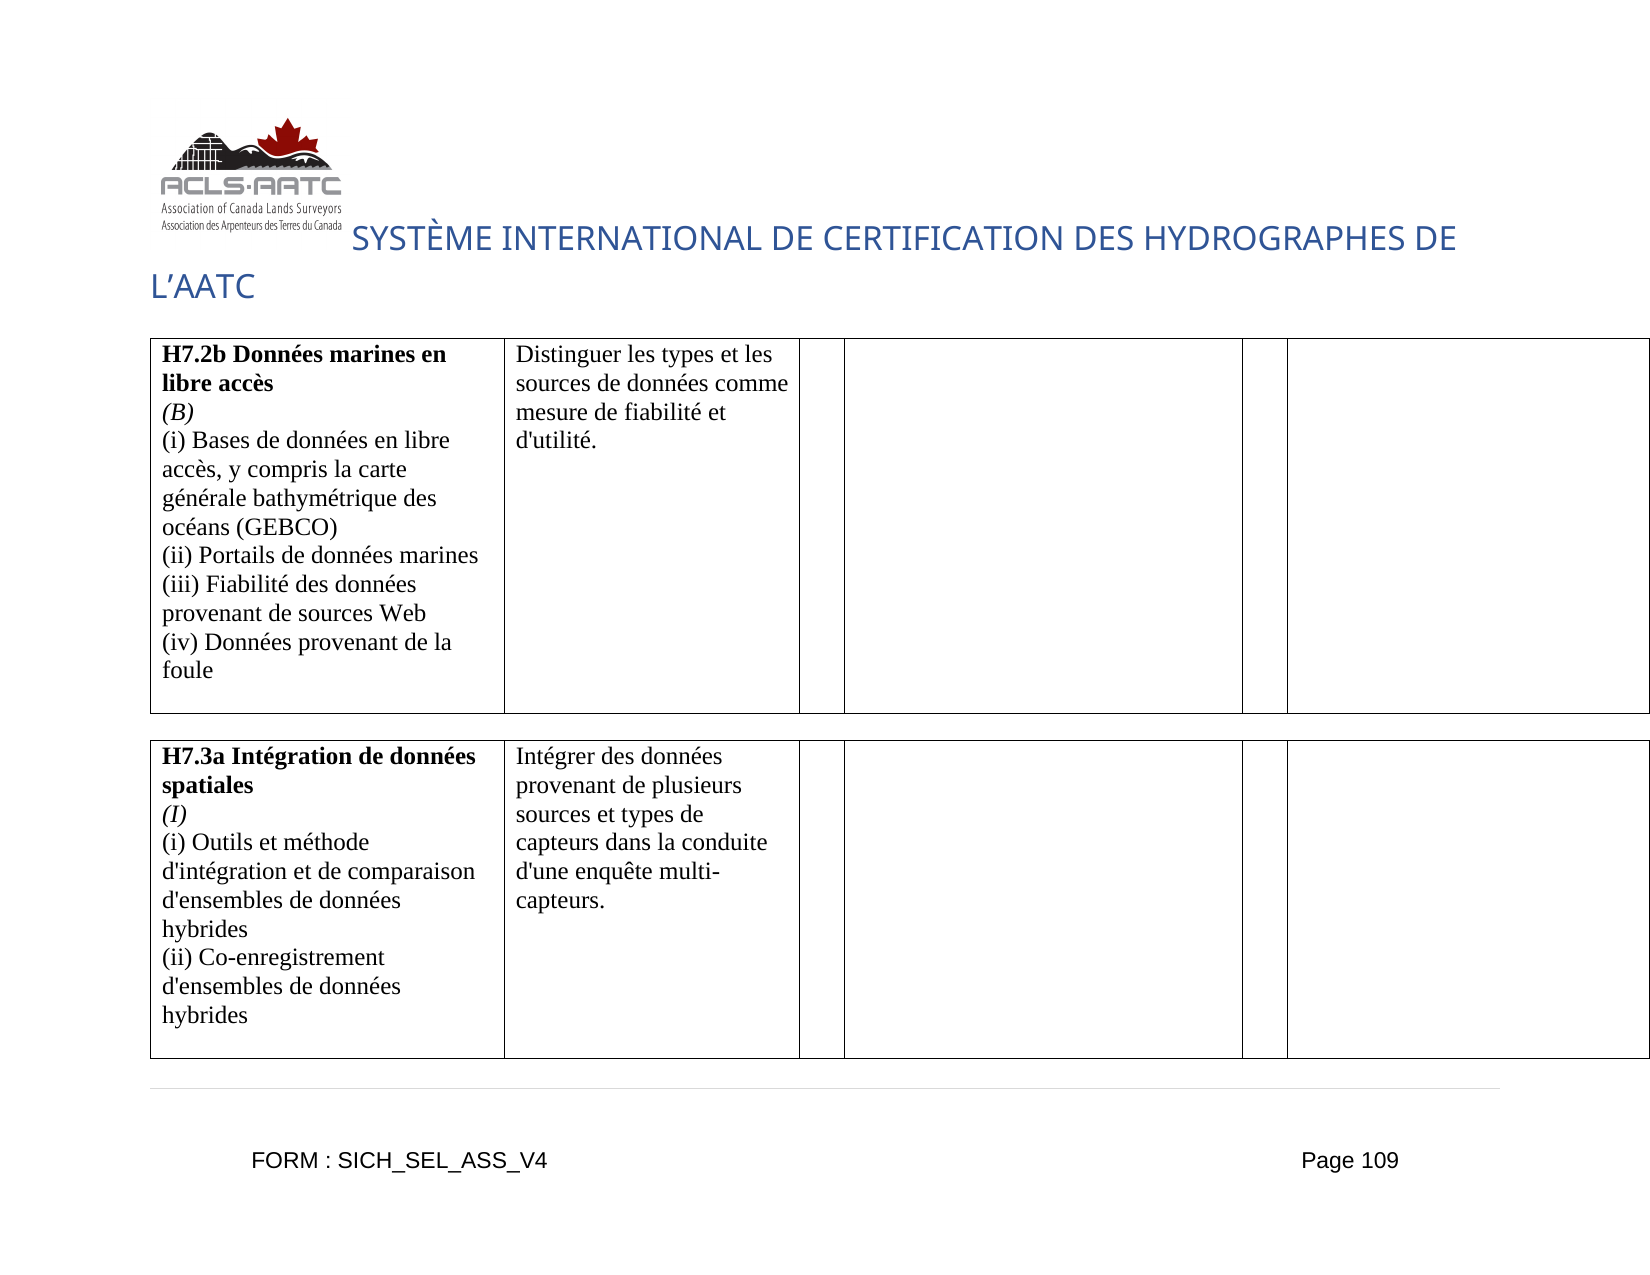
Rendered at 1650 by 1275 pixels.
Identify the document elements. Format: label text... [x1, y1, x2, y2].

table_header Distinguer les types et les sources de données comme mesure de fiabilité et d'utilité. [505, 339, 799, 713]
table_header H7.3a Intégration de données spatiales (I) (i) Outils et méthode d'intégration et de comparaison d'ensembles de données hybrides (ii) Co-enregistrement d'ensembles de données hybrides [151, 741, 504, 1057]
table_header [1243, 741, 1287, 1057]
table_header [800, 741, 844, 1057]
picture [150, 98, 352, 250]
table_header H7.2b Données marines en libre accès (B) (i) Bases de données en libre accès, y compris la carte générale bathymétrique des océans (GEBCO) (ii) Portails de données marines (iii) Fiabilité des données provenant de sources Web (iv) Données provenant de la foule [151, 339, 504, 713]
table_header [845, 741, 1242, 1057]
table_header [800, 339, 844, 713]
table_header Intégrer des données provenant de plusieurs sources et types de capteurs dans la conduite d'une enquête multi-capteurs. [505, 741, 799, 1057]
table_header [1288, 339, 1649, 713]
table_header [1288, 741, 1649, 1057]
table_header [1243, 339, 1287, 713]
table_header [845, 339, 1242, 713]
